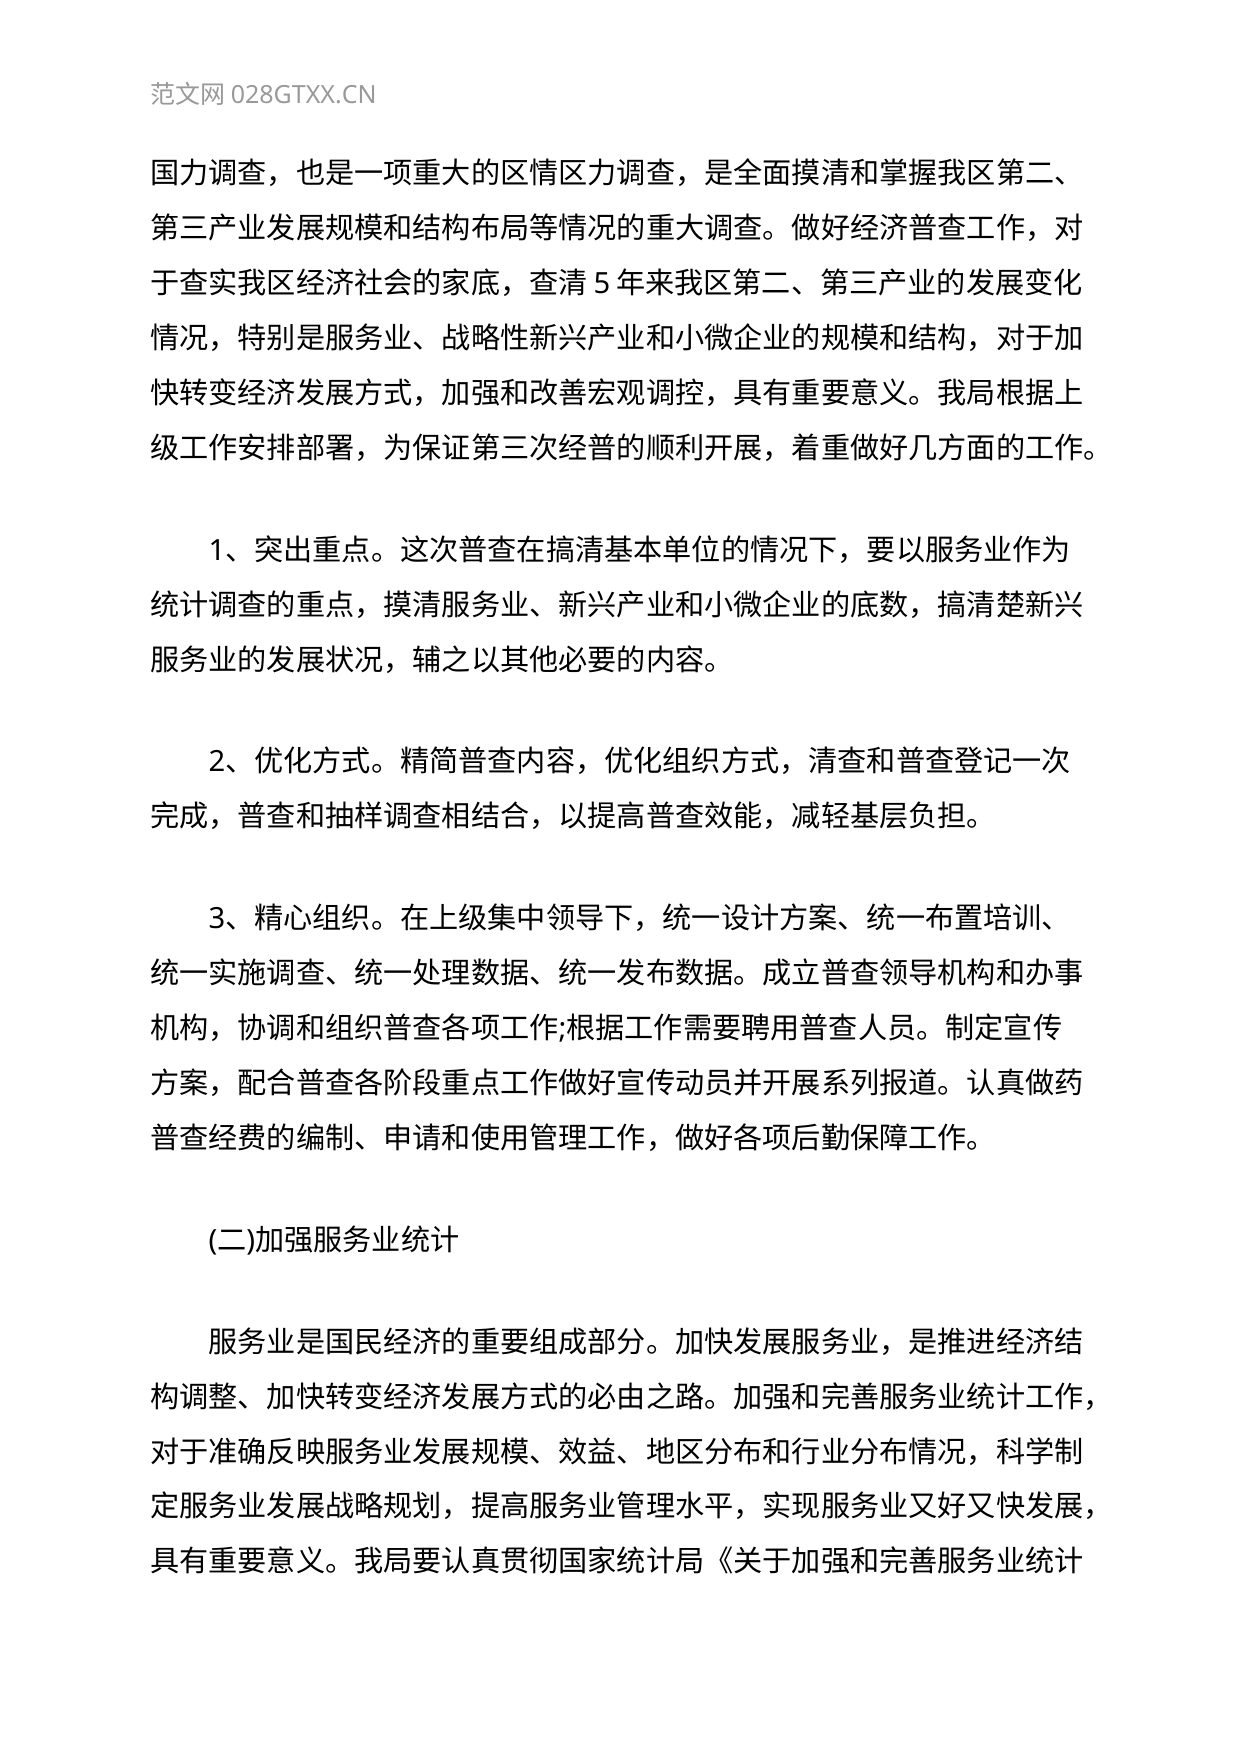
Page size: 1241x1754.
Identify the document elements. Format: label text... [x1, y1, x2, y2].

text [150, 150, 1090, 467]
text (二)加强服务业统计 [150, 1216, 1090, 1259]
text 3、精心组织。在上级集中领导下，统一设计方案、统一布置培训、统一实施调查、统一处理数据、统一发布数据。成立普查领导机构和办事机构，协调和组织普查各项工作;根据工作需要聘用普查人员。制定宣传方案，配合普查各阶段重点工作做好宣传动员并开展系列报道。认真做药普查经费的编制、申请和使用管理工作，做好各项后勤保障工作。 [150, 895, 1090, 1157]
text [150, 1318, 1090, 1580]
text 1、突出重点。这次普查在搞清基本单位的情况下，要以服务业作为统计调查的重点，摸清服务业、新兴产业和小微企业的底数，搞清楚新兴服务业的发展状况，辅之以其他必要的内容。 [150, 526, 1090, 678]
text 2、优化方式。精简普查内容，优化组织方式，清查和普查登记一次完成，普查和抽样调查相结合，以提高普查效能，减轻基层负担。 [150, 738, 1090, 835]
